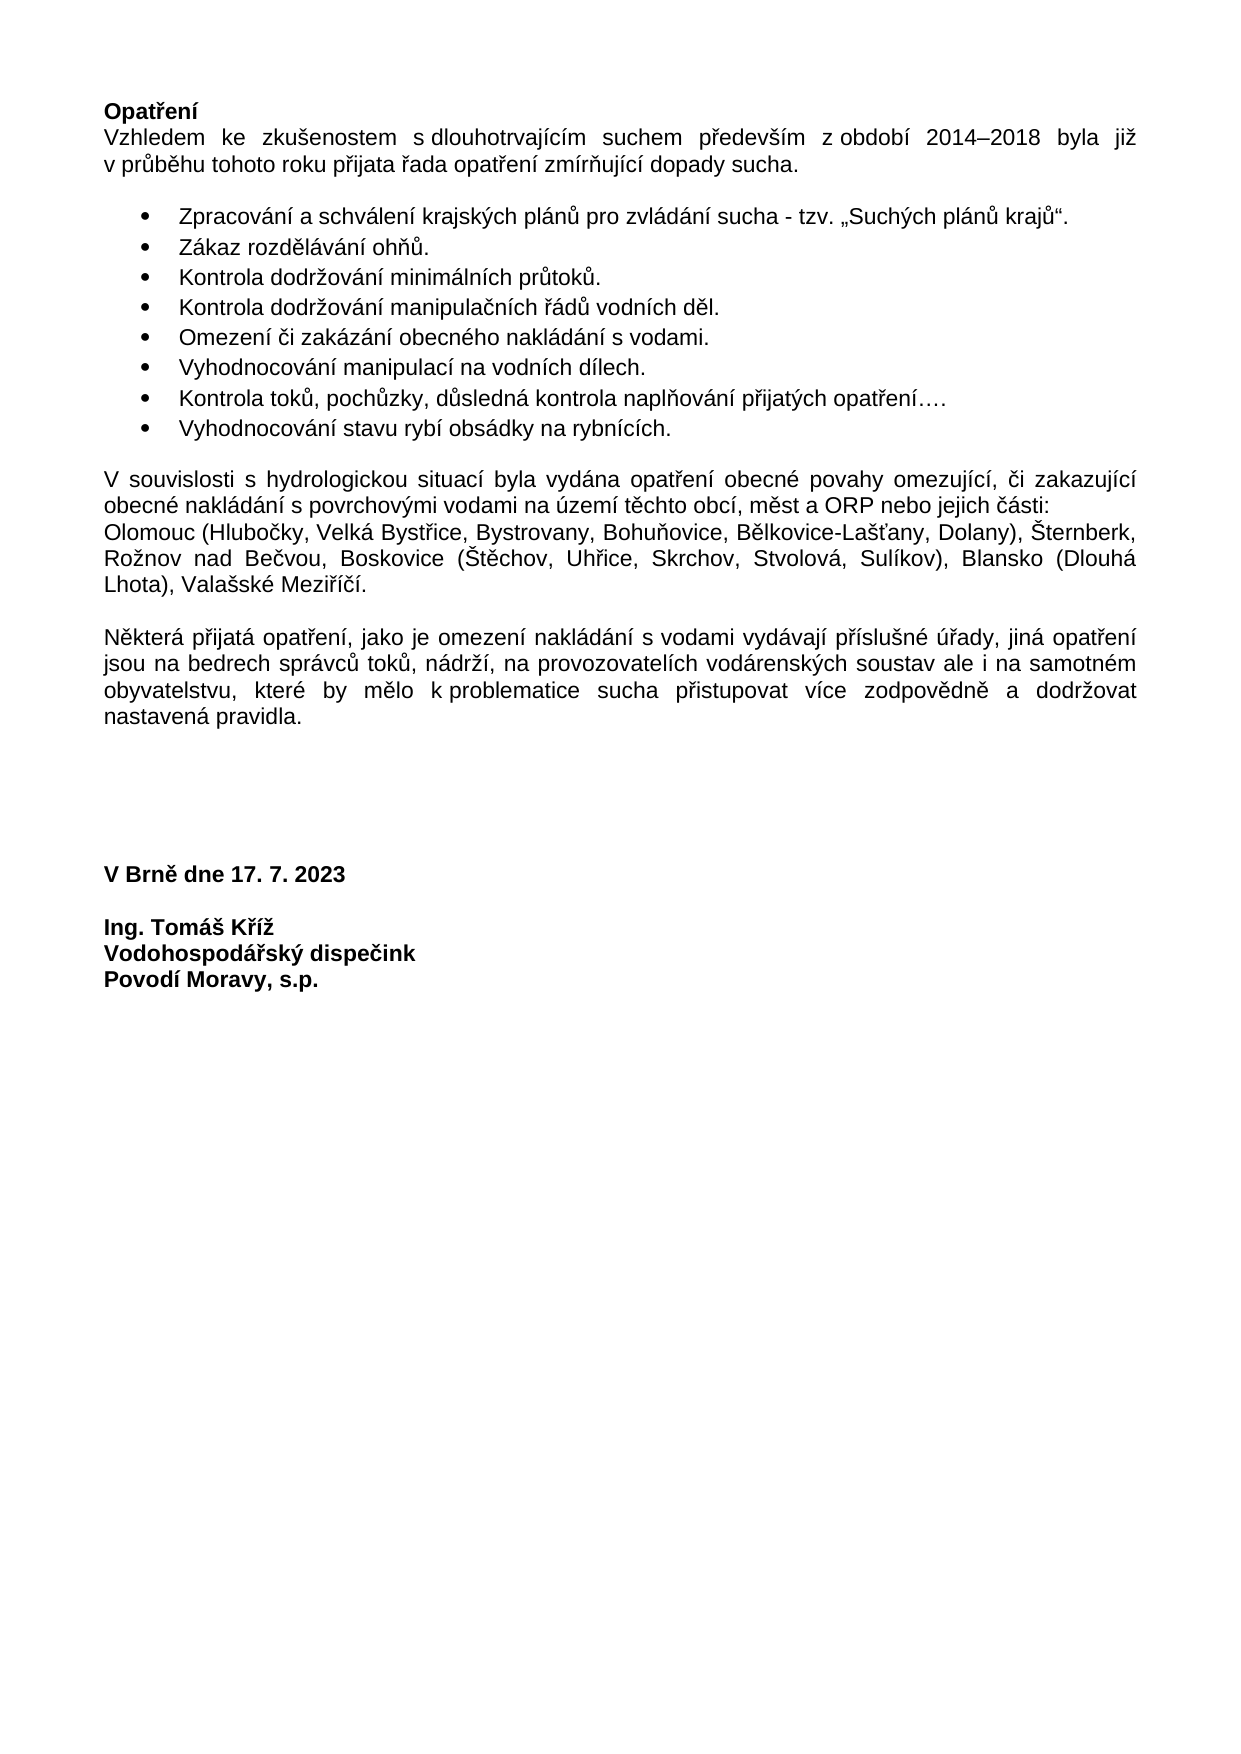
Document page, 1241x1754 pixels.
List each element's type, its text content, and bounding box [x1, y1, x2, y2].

text Vzhledem ke zkušenostem s dlouhotrvajícím suchem především z období 2014–2018 byla již v průběhu tohoto roku přijata řada opatření zmírňující dopady sucha. [103, 124, 1137, 177]
list Kontrola dodržování minimálních průtoků. [141, 264, 1137, 290]
text Olomouc (Hlubočky, Velká Bystřice, Bystrovany, Bohuňovice, Bělkovice-Lašťany, Dolany), Šternberk, Rožnov nad Bečvou, Boskovice (Štěchov, Uhřice, Skrchov, Stvolová, Sulíkov), Blansko (Dlouhá Lhota), Valašské Meziříčí. [103, 518, 1137, 597]
text V souvislosti s hydrologickou situací byla vydána opatření obecné povahy omezující, či zakazující obecné nakládání s povrchovými vodami na území těchto obcí, měst a ORP nebo jejich části: [103, 466, 1137, 518]
text Ing. Tomáš Kříž [103, 914, 1137, 940]
list Zákaz rozdělávání ohňů. [141, 233, 1137, 260]
text V Brně dne 17. 7. 2023 [103, 861, 1137, 887]
text Některá přijatá opatření, jako je omezení nakládání s vodami vydávají příslušné úřady, jiná opatření jsou na bedrech správců toků, nádrží, na provozovatelích vodárenských soustav ale i na samotném obyvatelstvu, které by mělo k problematice sucha přistupovat více zodpovědně a dodržovat nastavená pravidla. [103, 624, 1137, 729]
list Zpracování a schválení krajských plánů pro zvládání sucha - tzv. „Suchých plánů krajů“. [141, 203, 1137, 229]
list Kontrola toků, pochůzky, důsledná kontrola naplňování přijatých opatření…. [141, 384, 1137, 411]
list Omezení či zakázání obecného nakládání s vodami. [141, 324, 1137, 350]
list Vyhodnocování stavu rybí obsádky na rybnících. [141, 415, 1137, 441]
text Vodohospodářský dispečink [103, 940, 1137, 966]
list Kontrola dodržování manipulačních řádů vodních děl. [141, 294, 1137, 320]
text Opatření [103, 98, 1137, 124]
text Povodí Moravy, s.p. [103, 966, 1137, 993]
list Vyhodnocování manipulací na vodních dílech. [141, 354, 1137, 381]
